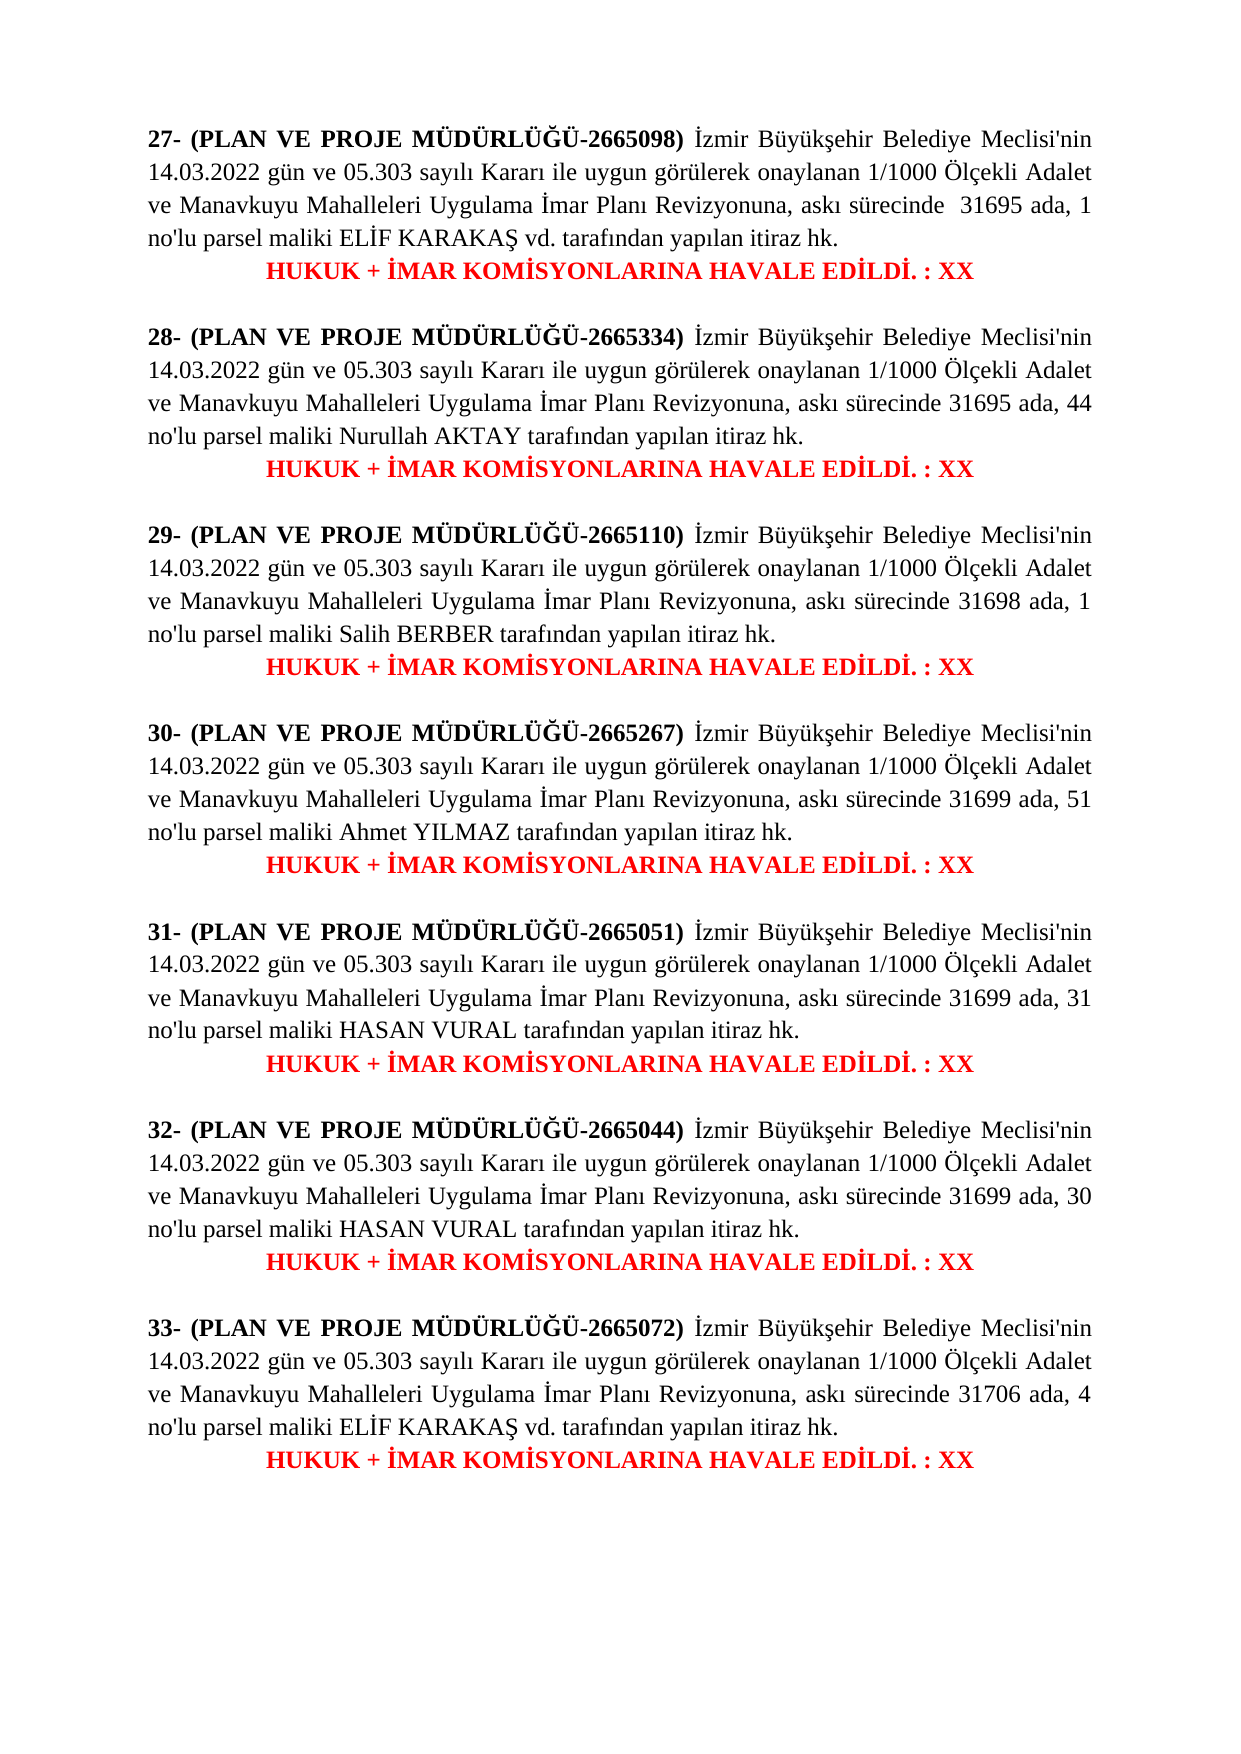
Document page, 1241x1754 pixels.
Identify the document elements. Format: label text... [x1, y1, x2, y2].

text HUKUK + İMAR KOMİSYONLARINA HAVALE EDİLDİ. : XX [148, 1049, 1092, 1077]
text 30- (PLAN VE PROJE MÜDÜRLÜĞÜ-2665267) İzmir Büyükşehir Belediye Meclisi'nin 14.03.2022 gün ve 05.303 sayılı Kararı ile uygun görülerek onaylanan 1/1000 Ölçekli Adalet ve Manavkuyu Mahalleleri Uygulama İmar Planı Revizyonuna, askı sürecinde 31699 ada, 51 no'lu parsel maliki Ahmet YILMAZ tarafından yapılan itiraz hk. [148, 718, 1092, 846]
text HUKUK + İMAR KOMİSYONLARINA HAVALE EDİLDİ. : XX [148, 1247, 1092, 1276]
text 31- (PLAN VE PROJE MÜDÜRLÜĞÜ-2665051) İzmir Büyükşehir Belediye Meclisi'nin 14.03.2022 gün ve 05.303 sayılı Kararı ile uygun görülerek onaylanan 1/1000 Ölçekli Adalet ve Manavkuyu Mahalleleri Uygulama İmar Planı Revizyonuna, askı sürecinde 31699 ada, 31 no'lu parsel maliki HASAN VURAL tarafından yapılan itiraz hk. [148, 917, 1092, 1044]
text 33- (PLAN VE PROJE MÜDÜRLÜĞÜ-2665072) İzmir Büyükşehir Belediye Meclisi'nin 14.03.2022 gün ve 05.303 sayılı Kararı ile uygun görülerek onaylanan 1/1000 Ölçekli Adalet ve Manavkuyu Mahalleleri Uygulama İmar Planı Revizyonuna, askı sürecinde 31706 ada, 4 no'lu parsel maliki ELİF KARAKAŞ vd. tarafından yapılan itiraz hk. [148, 1313, 1092, 1441]
text HUKUK + İMAR KOMİSYONLARINA HAVALE EDİLDİ. : XX [148, 851, 1092, 879]
text HUKUK + İMAR KOMİSYONLARINA HAVALE EDİLDİ. : XX [148, 256, 1092, 285]
text HUKUK + İMAR KOMİSYONLARINA HAVALE EDİLDİ. : XX [148, 652, 1092, 681]
text 27- (PLAN VE PROJE MÜDÜRLÜĞÜ-2665098) İzmir Büyükşehir Belediye Meclisi'nin 14.03.2022 gün ve 05.303 sayılı Kararı ile uygun görülerek onaylanan 1/1000 Ölçekli Adalet ve Manavkuyu Mahalleleri Uygulama İmar Planı Revizyonuna, askı sürecinde 31695 ada, 1 no'lu parsel maliki ELİF KARAKAŞ vd. tarafından yapılan itiraz hk. [148, 124, 1092, 252]
text 32- (PLAN VE PROJE MÜDÜRLÜĞÜ-2665044) İzmir Büyükşehir Belediye Meclisi'nin 14.03.2022 gün ve 05.303 sayılı Kararı ile uygun görülerek onaylanan 1/1000 Ölçekli Adalet ve Manavkuyu Mahalleleri Uygulama İmar Planı Revizyonuna, askı sürecinde 31699 ada, 30 no'lu parsel maliki HASAN VURAL tarafından yapılan itiraz hk. [148, 1115, 1092, 1242]
text HUKUK + İMAR KOMİSYONLARINA HAVALE EDİLDİ. : XX [148, 454, 1092, 483]
text 28- (PLAN VE PROJE MÜDÜRLÜĞÜ-2665334) İzmir Büyükşehir Belediye Meclisi'nin 14.03.2022 gün ve 05.303 sayılı Kararı ile uygun görülerek onaylanan 1/1000 Ölçekli Adalet ve Manavkuyu Mahalleleri Uygulama İmar Planı Revizyonuna, askı sürecinde 31695 ada, 44 no'lu parsel maliki Nurullah AKTAY tarafından yapılan itiraz hk. [148, 322, 1092, 450]
text 29- (PLAN VE PROJE MÜDÜRLÜĞÜ-2665110) İzmir Büyükşehir Belediye Meclisi'nin 14.03.2022 gün ve 05.303 sayılı Kararı ile uygun görülerek onaylanan 1/1000 Ölçekli Adalet ve Manavkuyu Mahalleleri Uygulama İmar Planı Revizyonuna, askı sürecinde 31698 ada, 1 no'lu parsel maliki Salih BERBER tarafından yapılan itiraz hk. [148, 520, 1092, 648]
text HUKUK + İMAR KOMİSYONLARINA HAVALE EDİLDİ. : XX [148, 1445, 1092, 1474]
